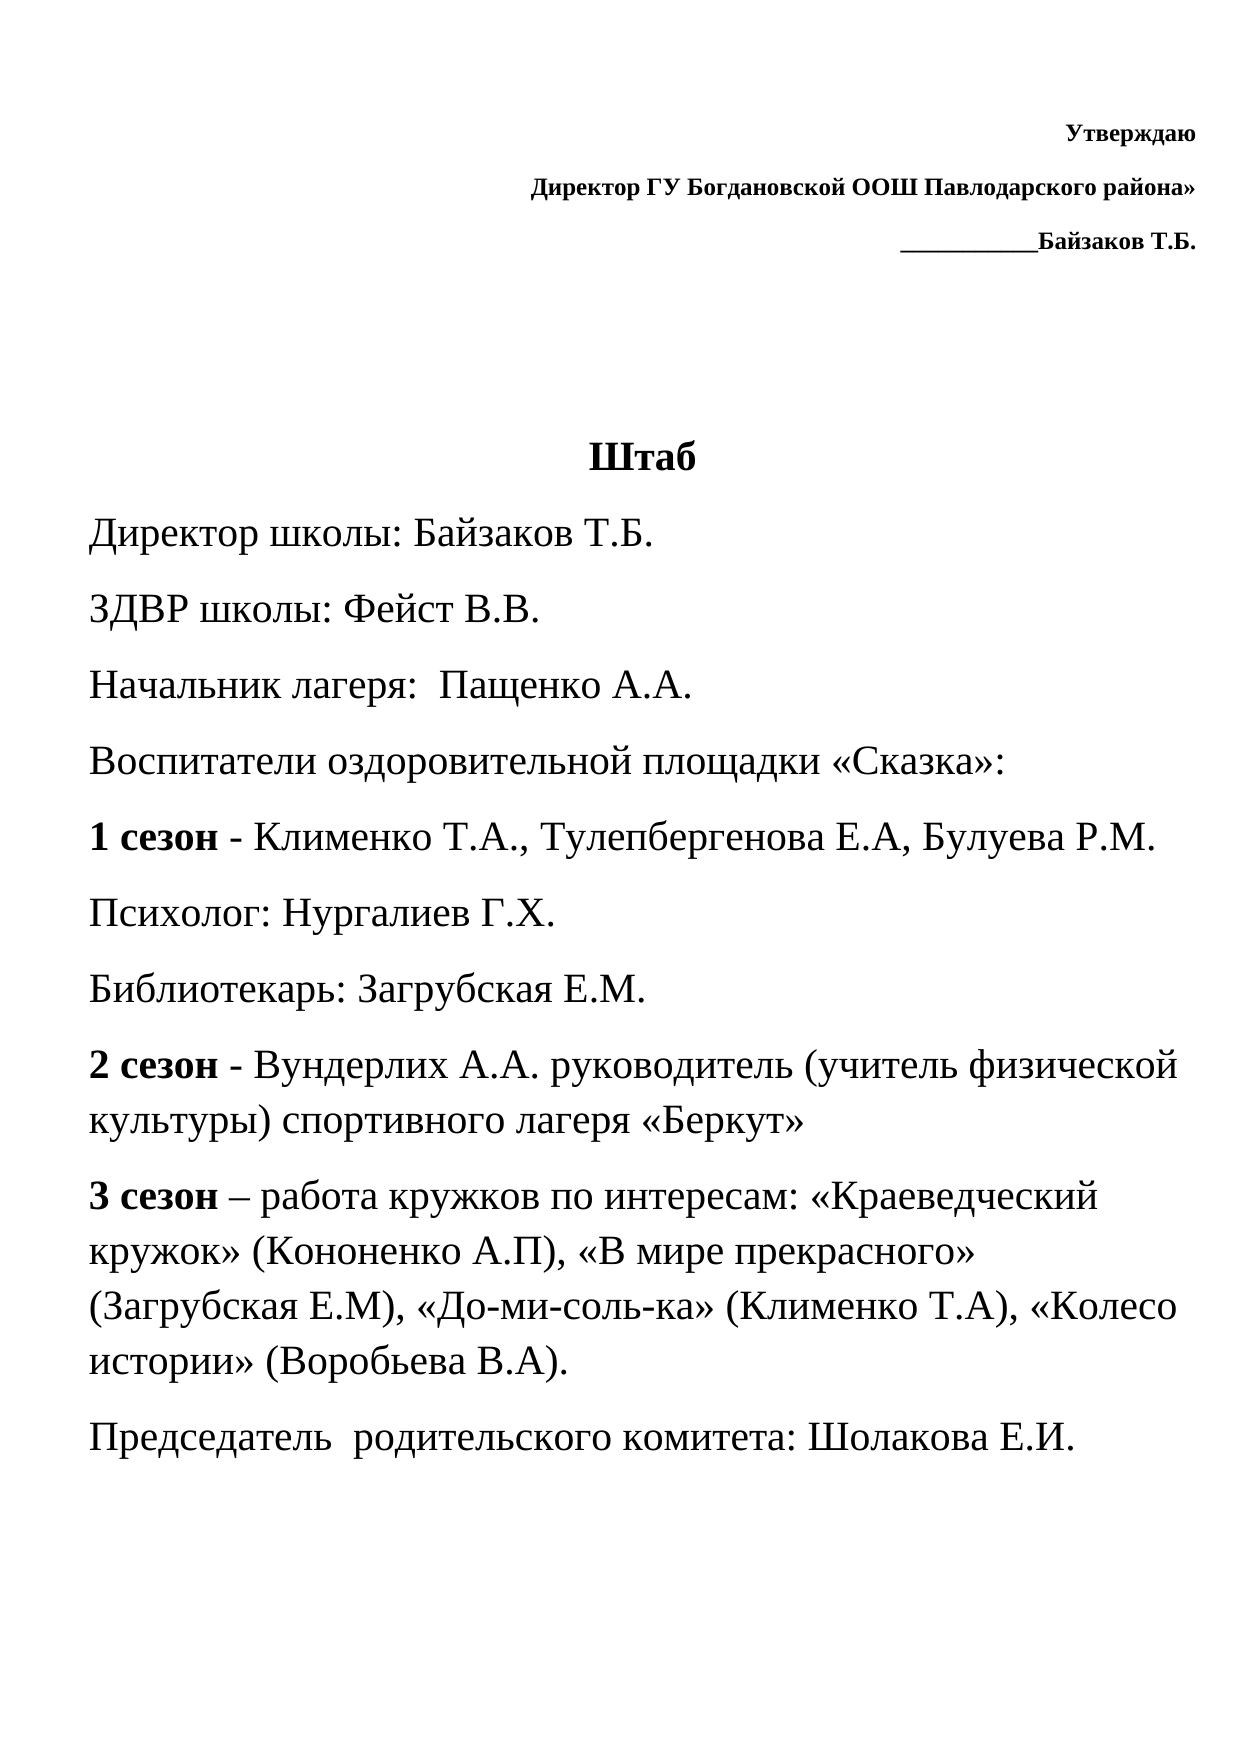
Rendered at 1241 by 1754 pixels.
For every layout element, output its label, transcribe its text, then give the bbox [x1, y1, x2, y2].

text Библиотекарь: Загрубская Е.М. [89, 963, 1196, 1011]
text ЗДВР школы: Фейст В.В. [89, 583, 1196, 631]
text Штаб [89, 432, 1196, 479]
text Психолог: Нургалиев Г.Х. [89, 887, 1196, 935]
text Директор школы: Байзаков Т.Б. [89, 507, 1196, 555]
text ___________Байзаков Т.Б. [89, 226, 1196, 254]
text 2 сезон - Вундерлих А.А. руководитель (учитель физической культуры) спортивного лагеря «Беркут» [89, 1039, 1196, 1142]
text Утверждаю [89, 118, 1196, 147]
text Председатель родительского комитета: Шолакова Е.И. [89, 1411, 1196, 1459]
text 1 сезон - Клименко Т.А., Тулепбергенова Е.А, Булуева Р.М. [89, 811, 1196, 859]
text Директор ГУ Богдановской ООШ Павлодарского района» [89, 172, 1196, 201]
text Воспитатели оздоровительной площадки «Сказка»: [89, 735, 1196, 783]
text 3 сезон – работа кружков по интересам: «Краеведческий кружок» (Кононенко А.П), «В мире прекрасного» (Загрубская Е.М), «До-ми-соль-ка» (Клименко Т.А), «Колесо истории» (Воробьева В.А). [89, 1170, 1196, 1383]
text Начальник лагеря: Пащенко А.А. [89, 659, 1196, 707]
